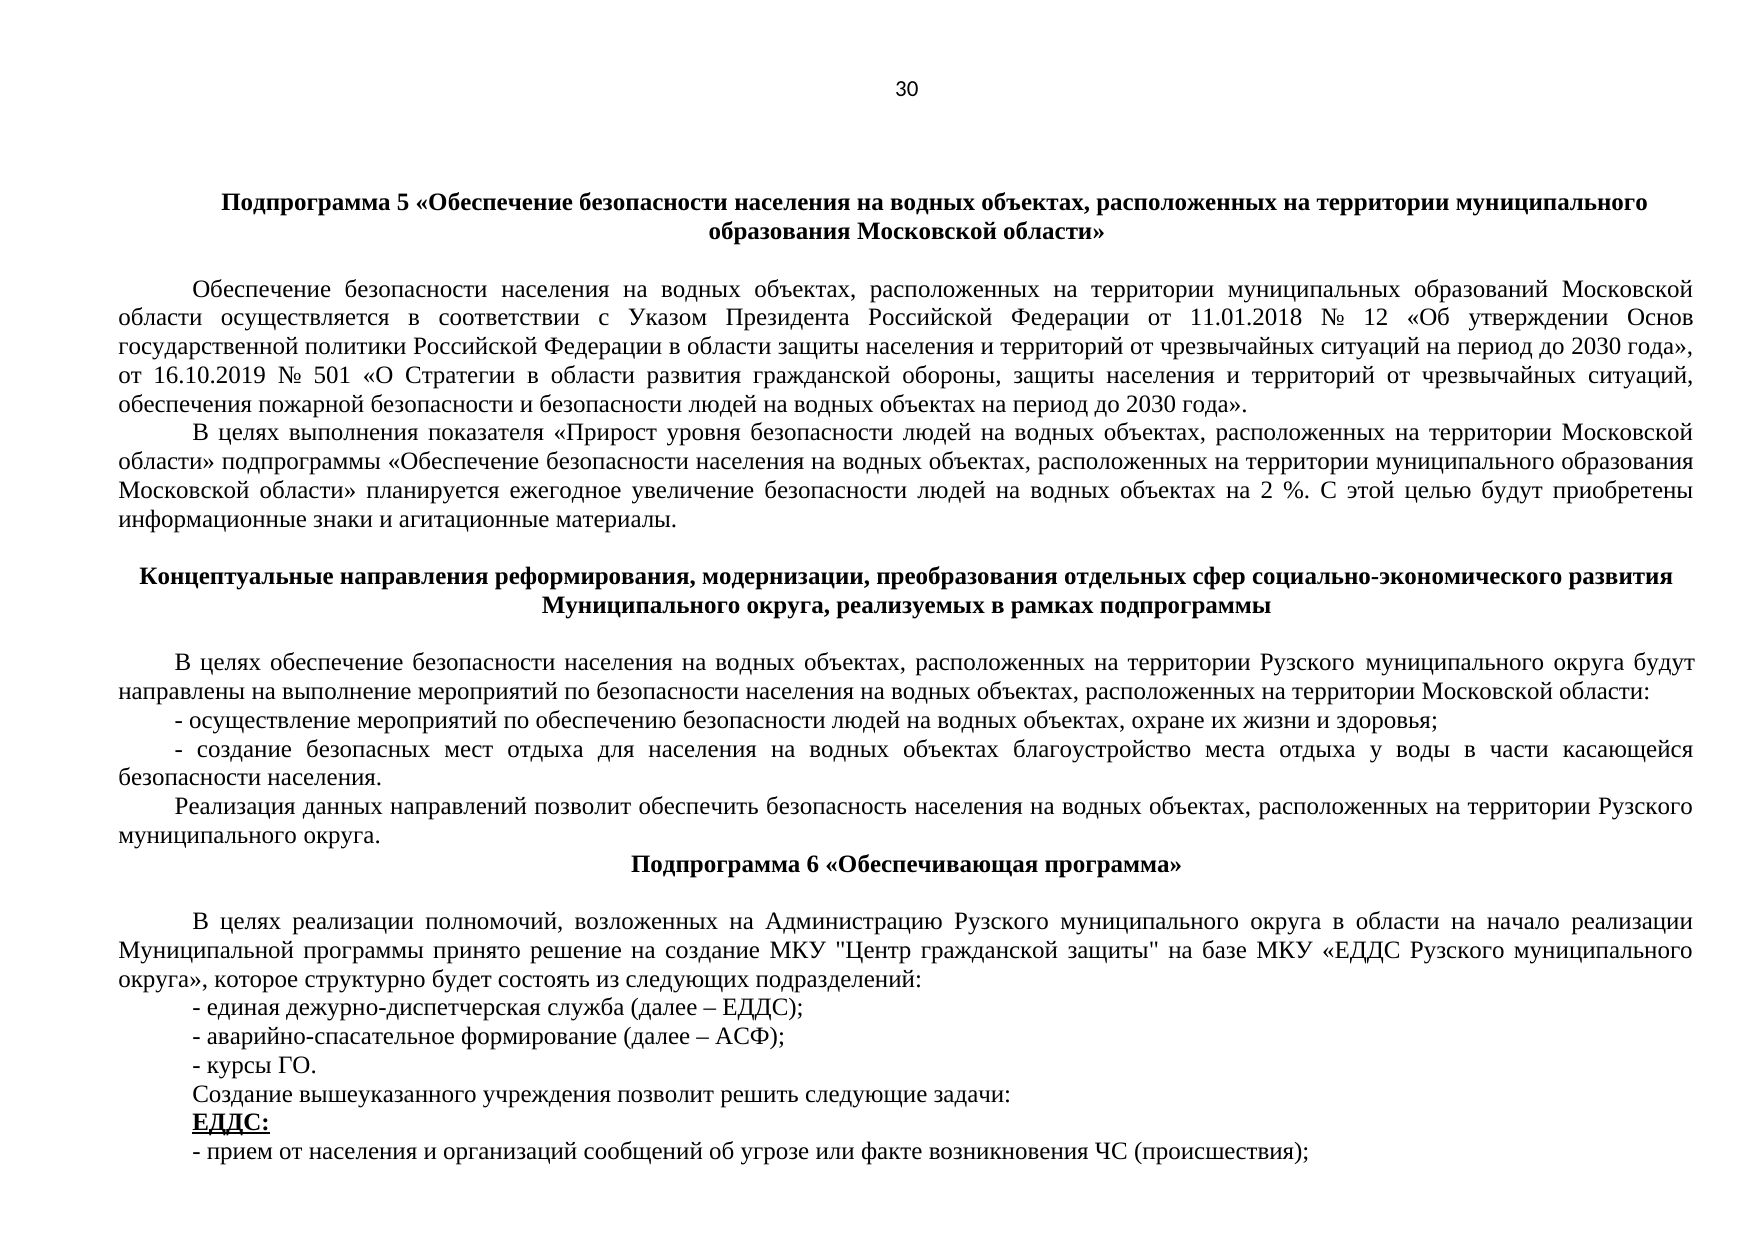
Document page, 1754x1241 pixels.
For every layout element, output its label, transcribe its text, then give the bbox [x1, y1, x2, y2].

text - аварийно-спасательное формирование (далее – АСФ); [118, 1021, 1695, 1050]
text - курсы ГО. [118, 1050, 1695, 1079]
text - единая дежурно-диспетчерская служба (далее – ЕДДС); [118, 992, 1695, 1021]
text В целях выполнения показателя «Прирост уровня безопасности людей на водных объектах, расположенных на территории Московской области» подпрограммы «Обеспечение безопасности населения на водных объектах, расположенных на территории муниципального образования Московской области» планируется ежегодное увеличение безопасности людей на водных объектах на 2 %. С этой целью будут приобретены информационные знаки и агитационные материалы. [118, 417, 1695, 532]
text Обеспечение безопасности населения на водных объектах, расположенных на территории муниципальных образований Московской области осуществляется в соответствии с Указом Президента Российской Федерации от 11.01.2018 № 12 «Об утверждении Основ государственной политики Российской Федерации в области защиты населения и территорий от чрезвычайных ситуаций на период до 2030 года», от 16.10.2019 № 501 «О Стратегии в области развития гражданской обороны, защиты населения и территорий от чрезвычайных ситуаций, обеспечения пожарной безопасности и безопасности людей на водных объектах на период до 2030 года». [118, 274, 1695, 417]
text Создание вышеуказанного учреждения позволит решить следующие задачи: [118, 1079, 1695, 1107]
text Концептуальные направления реформирования, модернизации, преобразования отдельных сфер социально-экономического развития Муниципального округа, реализуемых в рамках подпрограммы [118, 561, 1695, 619]
text ЕДДС: [118, 1107, 1695, 1136]
text В целях обеспечение безопасности населения на водных объектах, расположенных на территории Рузского муниципального округа будут направлены на выполнение мероприятий по безопасности населения на водных объектах, расположенных на территории Московской области: [118, 647, 1695, 705]
text - прием от населения и организаций сообщений об угрозе или факте возникновения ЧС (происшествия); [118, 1136, 1695, 1165]
text Подпрограмма 5 «Обеспечение безопасности населения на водных объектах, расположенных на территории муниципального образования Московской области» [118, 187, 1695, 245]
text Подпрограмма 6 «Обеспечивающая программа» [118, 849, 1695, 877]
text - осуществление мероприятий по обеспечению безопасности людей на водных объектах, охране их жизни и здоровья; [118, 705, 1695, 734]
text Реализация данных направлений позволит обеспечить безопасность населения на водных объектах, расположенных на территории Рузского муниципального округа. [118, 791, 1695, 849]
text В целях реализации полномочий, возложенных на Администрацию Рузского муниципального округа в области на начало реализации Муниципальной программы принято решение на создание МКУ "Центр гражданской защиты" на базе МКУ «ЕДДС Рузского муниципального округа», которое структурно будет состоять из следующих подразделений: [118, 906, 1695, 992]
text - создание безопасных мест отдыха для населения на водных объектах благоустройство места отдыха у воды в части касающейся безопасности населения. [118, 734, 1695, 791]
